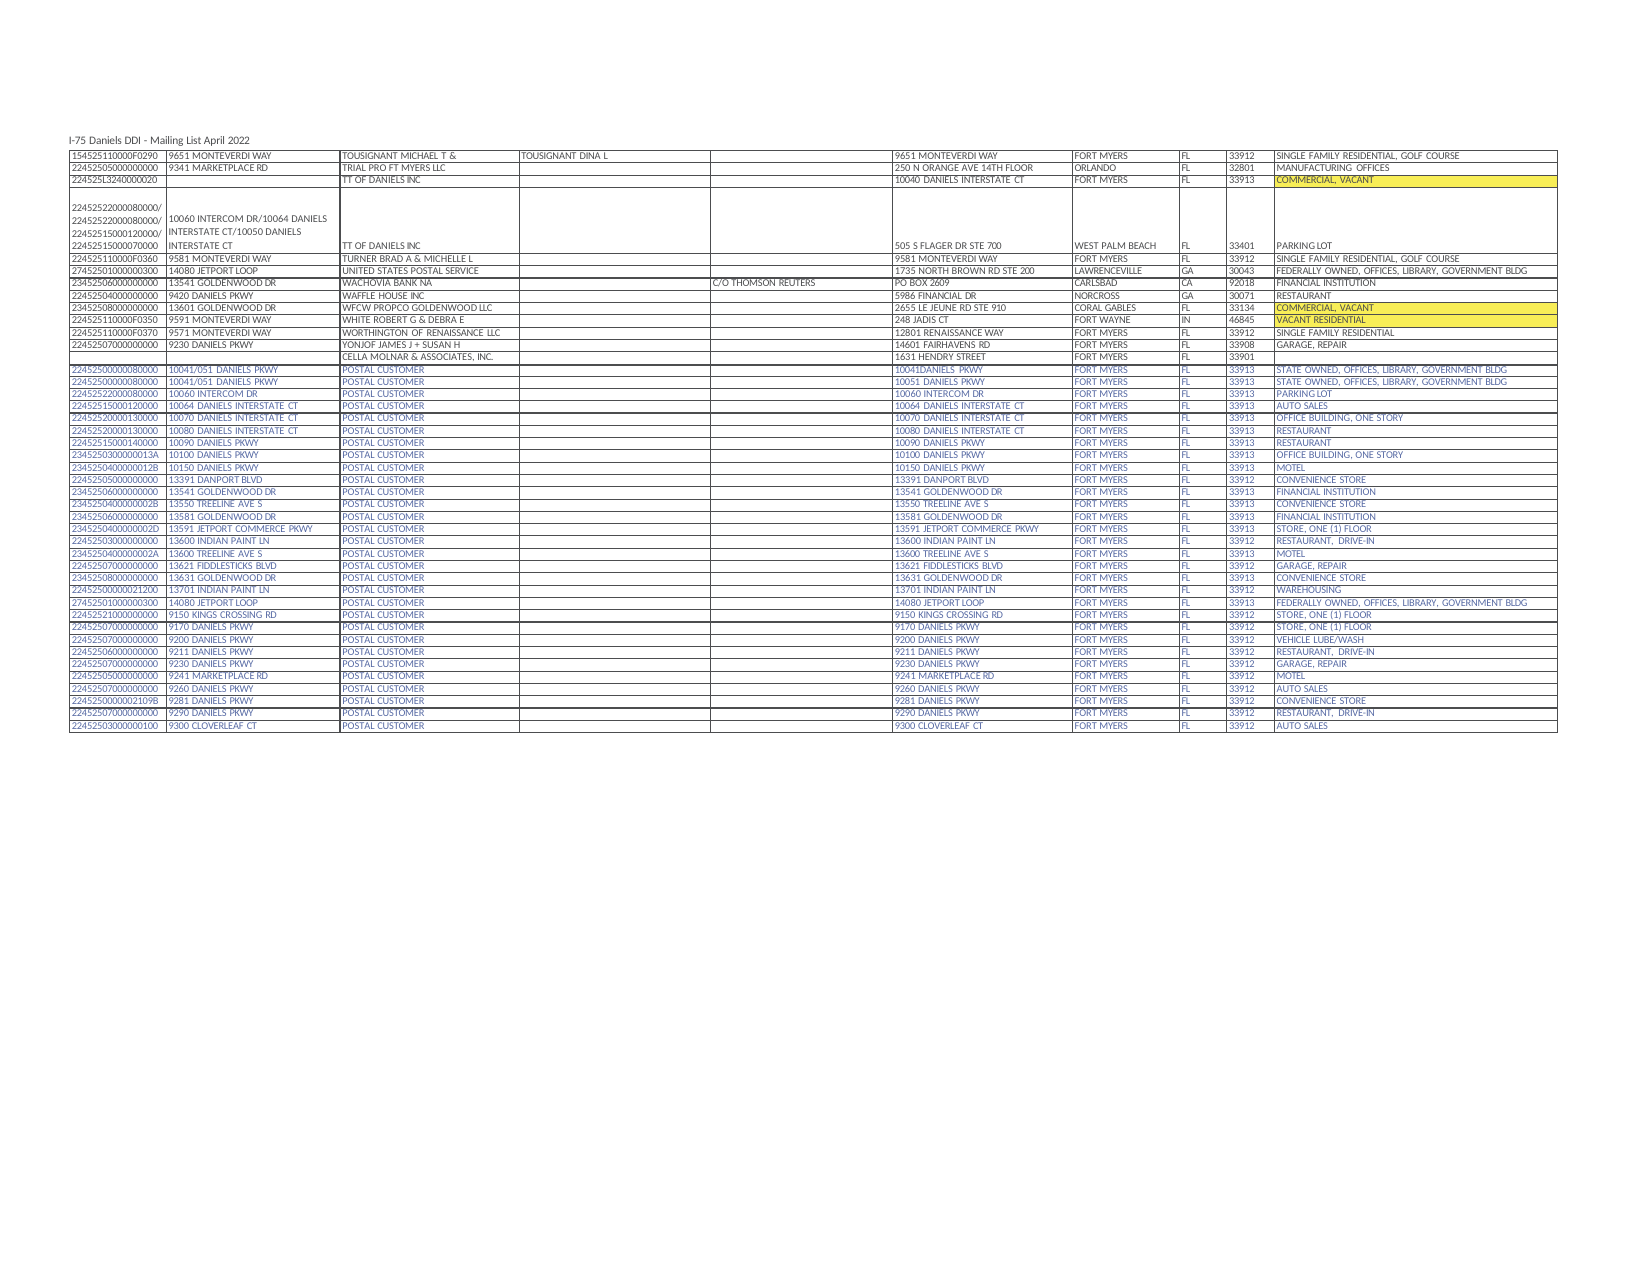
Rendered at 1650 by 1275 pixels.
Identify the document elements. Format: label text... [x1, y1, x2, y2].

table_cell [520, 512, 710, 523]
table_cell [520, 709, 710, 720]
table_cell WEST PALM BEACH [1073, 188, 1179, 253]
table_cell [520, 291, 710, 302]
table_cell [711, 475, 892, 486]
table_cell [711, 524, 892, 535]
table_cell [520, 176, 710, 187]
table_cell 22452522000080000/ 22452522000080000/ 22452515000120000/ 22452515000070000 [70, 188, 166, 253]
table_cell [711, 303, 892, 314]
table_cell [711, 561, 892, 572]
table_cell [520, 328, 710, 339]
table_cell PARKING LOT [1275, 188, 1557, 253]
table_cell [711, 549, 892, 560]
table_cell [520, 487, 710, 498]
table_cell [520, 672, 710, 683]
table_cell [520, 366, 710, 376]
table_cell [711, 414, 892, 425]
table_cell [711, 500, 892, 511]
table_cell [167, 352, 339, 364]
table_cell [711, 586, 892, 597]
table_cell [1275, 352, 1557, 364]
table_cell [520, 254, 710, 265]
table_cell [711, 512, 892, 523]
table_cell [520, 303, 710, 314]
table_cell [520, 500, 710, 511]
table_cell [711, 696, 892, 707]
table_cell [711, 176, 892, 187]
table_cell [520, 696, 710, 707]
table_cell [520, 647, 710, 658]
table_cell [711, 377, 892, 388]
table_cell [520, 573, 710, 584]
table_cell [711, 401, 892, 412]
table_cell [711, 328, 892, 339]
table_cell [711, 188, 892, 253]
table_cell [520, 377, 710, 388]
table_cell [70, 352, 166, 364]
table_cell [520, 635, 710, 646]
table_cell [711, 163, 892, 174]
table_cell [711, 635, 892, 646]
table_cell [520, 610, 710, 621]
table_cell [711, 389, 892, 400]
table_cell [711, 647, 892, 658]
table_cell [520, 315, 710, 327]
table_cell [520, 401, 710, 412]
table_cell [711, 366, 892, 376]
table_cell [520, 524, 710, 535]
table_cell [711, 709, 892, 720]
table_cell [711, 684, 892, 695]
table_cell 10060 INTERCOM DR/10064 DANIELS INTERSTATE CT/10050 DANIELS INTERSTATE CT [167, 188, 339, 253]
table_cell [520, 426, 710, 437]
table_cell 33401 [1227, 188, 1274, 253]
table_cell [711, 610, 892, 621]
table_cell [520, 623, 710, 634]
table_cell [520, 450, 710, 462]
table_cell [520, 438, 710, 449]
table_cell [520, 279, 710, 290]
table_cell [711, 291, 892, 302]
table_cell [520, 266, 710, 277]
table_cell [711, 487, 892, 498]
table_cell [520, 340, 710, 351]
table_cell [711, 450, 892, 462]
table_cell [520, 536, 710, 548]
table_cell [711, 573, 892, 584]
table_cell [520, 163, 710, 174]
table_cell [711, 672, 892, 683]
table_cell [520, 549, 710, 560]
table_cell [711, 315, 892, 327]
table_cell [711, 352, 892, 364]
table_cell [711, 151, 892, 162]
table_cell [520, 463, 710, 474]
table_cell [520, 598, 710, 609]
table_cell [520, 561, 710, 572]
table_cell FL [1180, 188, 1226, 253]
table_cell [520, 586, 710, 597]
table_cell TT OF DANIELS INC [341, 188, 519, 253]
table_cell [520, 475, 710, 486]
table_cell [711, 463, 892, 474]
table_cell [520, 352, 710, 364]
table_cell [520, 188, 710, 253]
table_cell [711, 536, 892, 548]
table_cell [520, 721, 710, 732]
table_cell [711, 438, 892, 449]
table_cell [520, 659, 710, 671]
table_cell 505 S FLAGER DR STE 700 [893, 188, 1072, 253]
table_cell [711, 659, 892, 671]
table_cell [711, 340, 892, 351]
table_cell [167, 176, 339, 187]
table_cell [711, 623, 892, 634]
table_cell [711, 266, 892, 277]
table_cell [711, 426, 892, 437]
table_cell [520, 414, 710, 425]
table_cell [520, 684, 710, 695]
table_cell [711, 721, 892, 732]
table_cell [520, 389, 710, 400]
table_cell [711, 254, 892, 265]
table_cell [711, 598, 892, 609]
